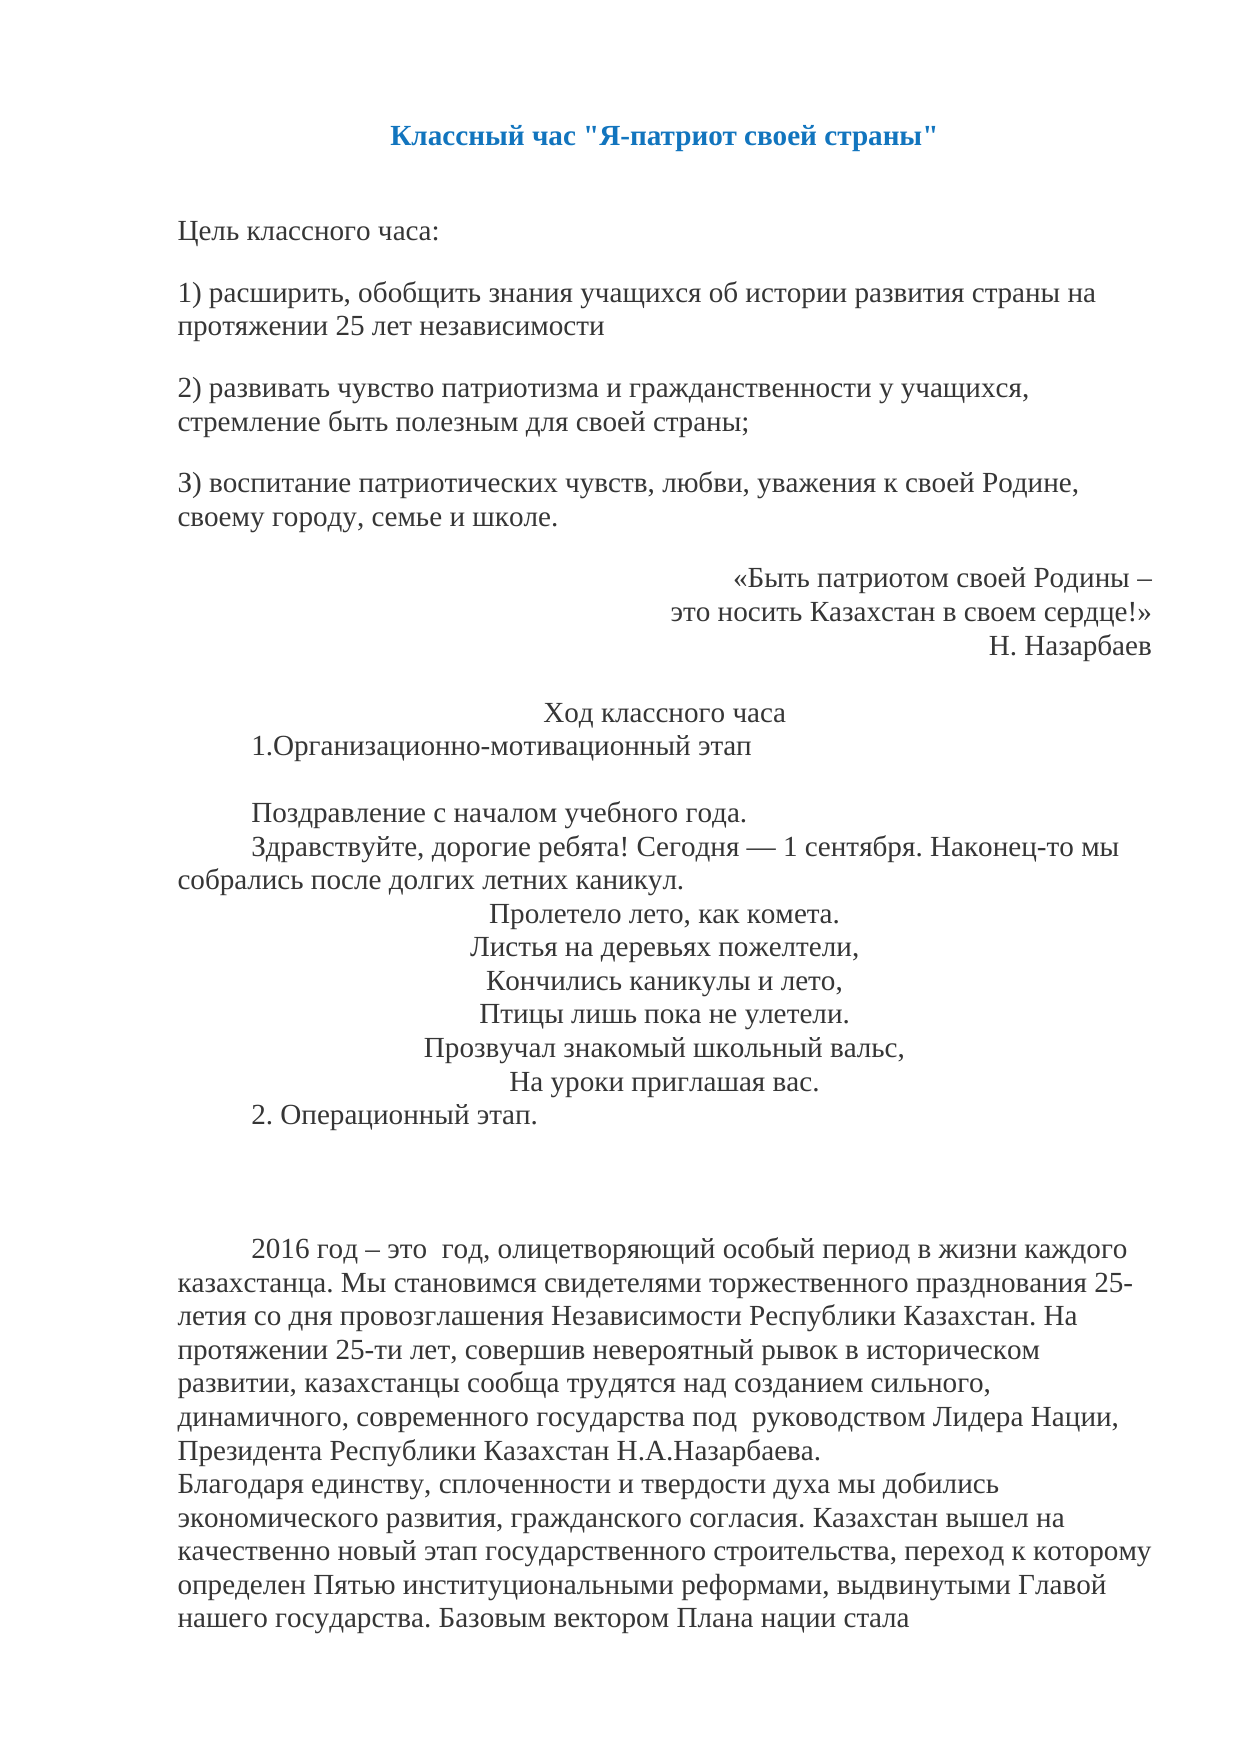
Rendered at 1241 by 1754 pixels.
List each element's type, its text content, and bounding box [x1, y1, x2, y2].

text Птицы лишь пока не улетели. [177, 997, 1152, 1030]
text «Быть патриотом своей Родины – [177, 561, 1152, 594]
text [177, 1466, 1152, 1634]
text это носить Казахстан в своем сердце!» [177, 594, 1152, 628]
text Кончились каникулы и лето, [177, 963, 1152, 997]
text Прозвучал знакомый школьный вальс, [177, 1030, 1152, 1064]
text На уроки приглашая вас. [177, 1064, 1152, 1097]
text Здравствуйте, дорогие ребята! Сегодня — 1 сентября. Наконец-то мы собрались после долгих летних каникул. [177, 829, 1152, 896]
text Цель классного часа: [177, 213, 1152, 247]
text 2) развивать чувство патриотизма и гражданственности у учащихся, стремление быть полезным для своей страны; [177, 370, 1152, 437]
text Поздравление с началом учебного года. [177, 795, 1152, 829]
text 1.Организационно-мотивационный этап [177, 728, 1152, 762]
text 1) расширить, обобщить знания учащихся об истории развития страны на протяжении 25 лет независимости [177, 275, 1152, 342]
text Листья на деревьях пожелтели, [177, 929, 1152, 963]
text 2. Операционный этап. [177, 1097, 1152, 1131]
text Пролетело лето, как комета. [177, 896, 1152, 929]
text З) воспитание патриотических чувств, любви, уважения к своей Родине, своему городу, семье и школе. [177, 465, 1152, 532]
text Классный час "Я-патриот своей страны" [177, 118, 1152, 152]
text Н. Назарбаев [177, 628, 1152, 661]
text Ход классного часа [177, 695, 1152, 728]
text 2016 год – это год, олицетворяющий особый период в жизни каждого казахстанца. Мы становимся свидетелями торжественного празднования 25-летия со дня провозглашения Независимости Республики Казахстан. На протяжении 25-ти лет, совершив невероятный рывок в историческом развитии, казахстанцы сообща трудятся над созданием сильного, динамичного, современного государства под руководством Лидера Нации, Президента Республики Казахстан Н.А.Назарбаева. [177, 1231, 1152, 1466]
